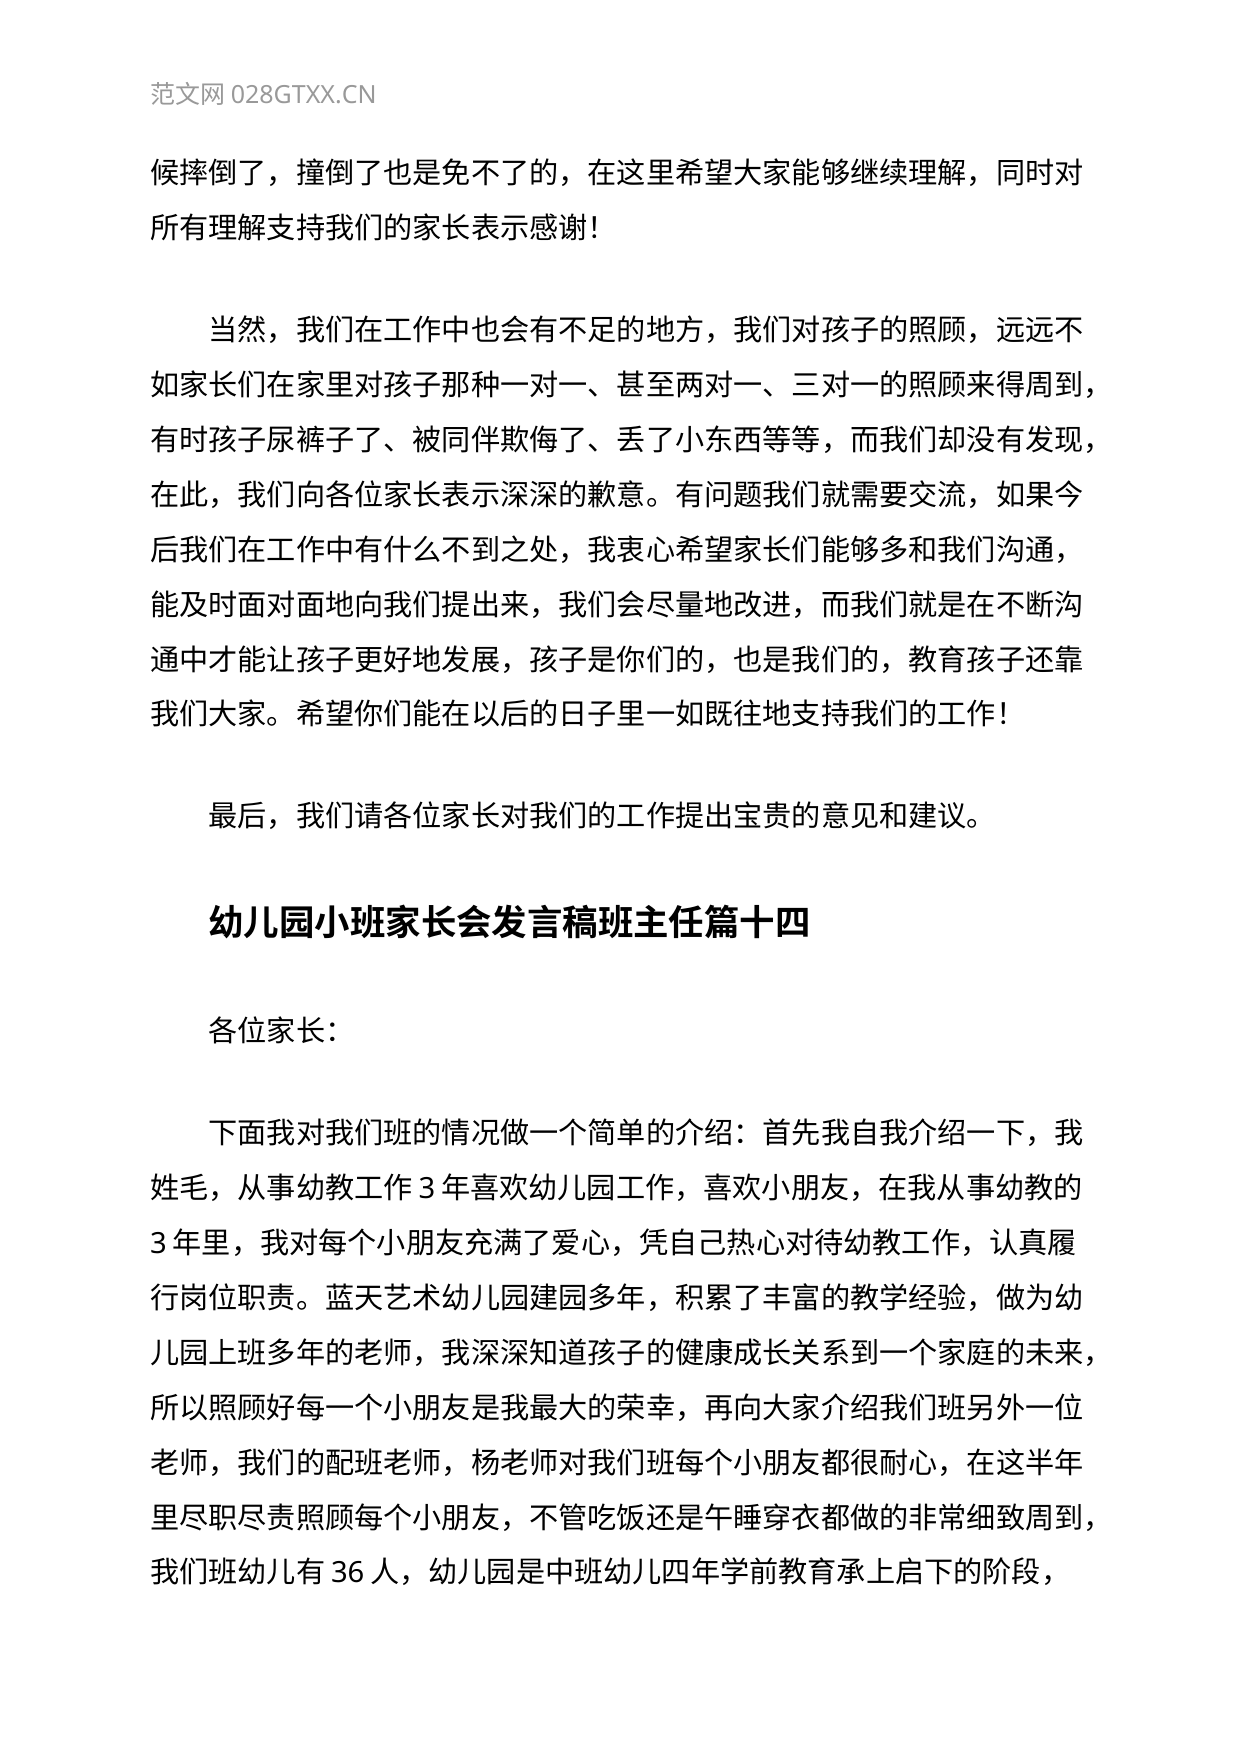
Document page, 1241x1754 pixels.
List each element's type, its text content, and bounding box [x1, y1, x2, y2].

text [150, 1110, 1090, 1591]
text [150, 150, 1090, 247]
text 各位家长： [150, 1008, 1090, 1050]
text 幼儿园小班家长会发言稿班主任篇十四 [150, 894, 1090, 946]
text 当然，我们在工作中也会有不足的地方，我们对孩子的照顾，远远不如家长们在家里对孩子那种一对一、甚至两对一、三对一的照顾来得周到，有时孩子尿裤子了、被同伴欺侮了、丢了小东西等等，而我们却没有发现，在此，我们向各位家长表示深深的歉意。有问题我们就需要交流，如果今后我们在工作中有什么不到之处，我衷心希望家长们能够多和我们沟通，能及时面对面地向我们提出来，我们会尽量地改进，而我们就是在不断沟通中才能让孩子更好地发展，孩子是你们的，也是我们的，教育孩子还靠我们大家。希望你们能在以后的日子里一如既往地支持我们的工作！ [150, 307, 1090, 733]
text 最后，我们请各位家长对我们的工作提出宝贵的意见和建议。 [150, 793, 1090, 835]
